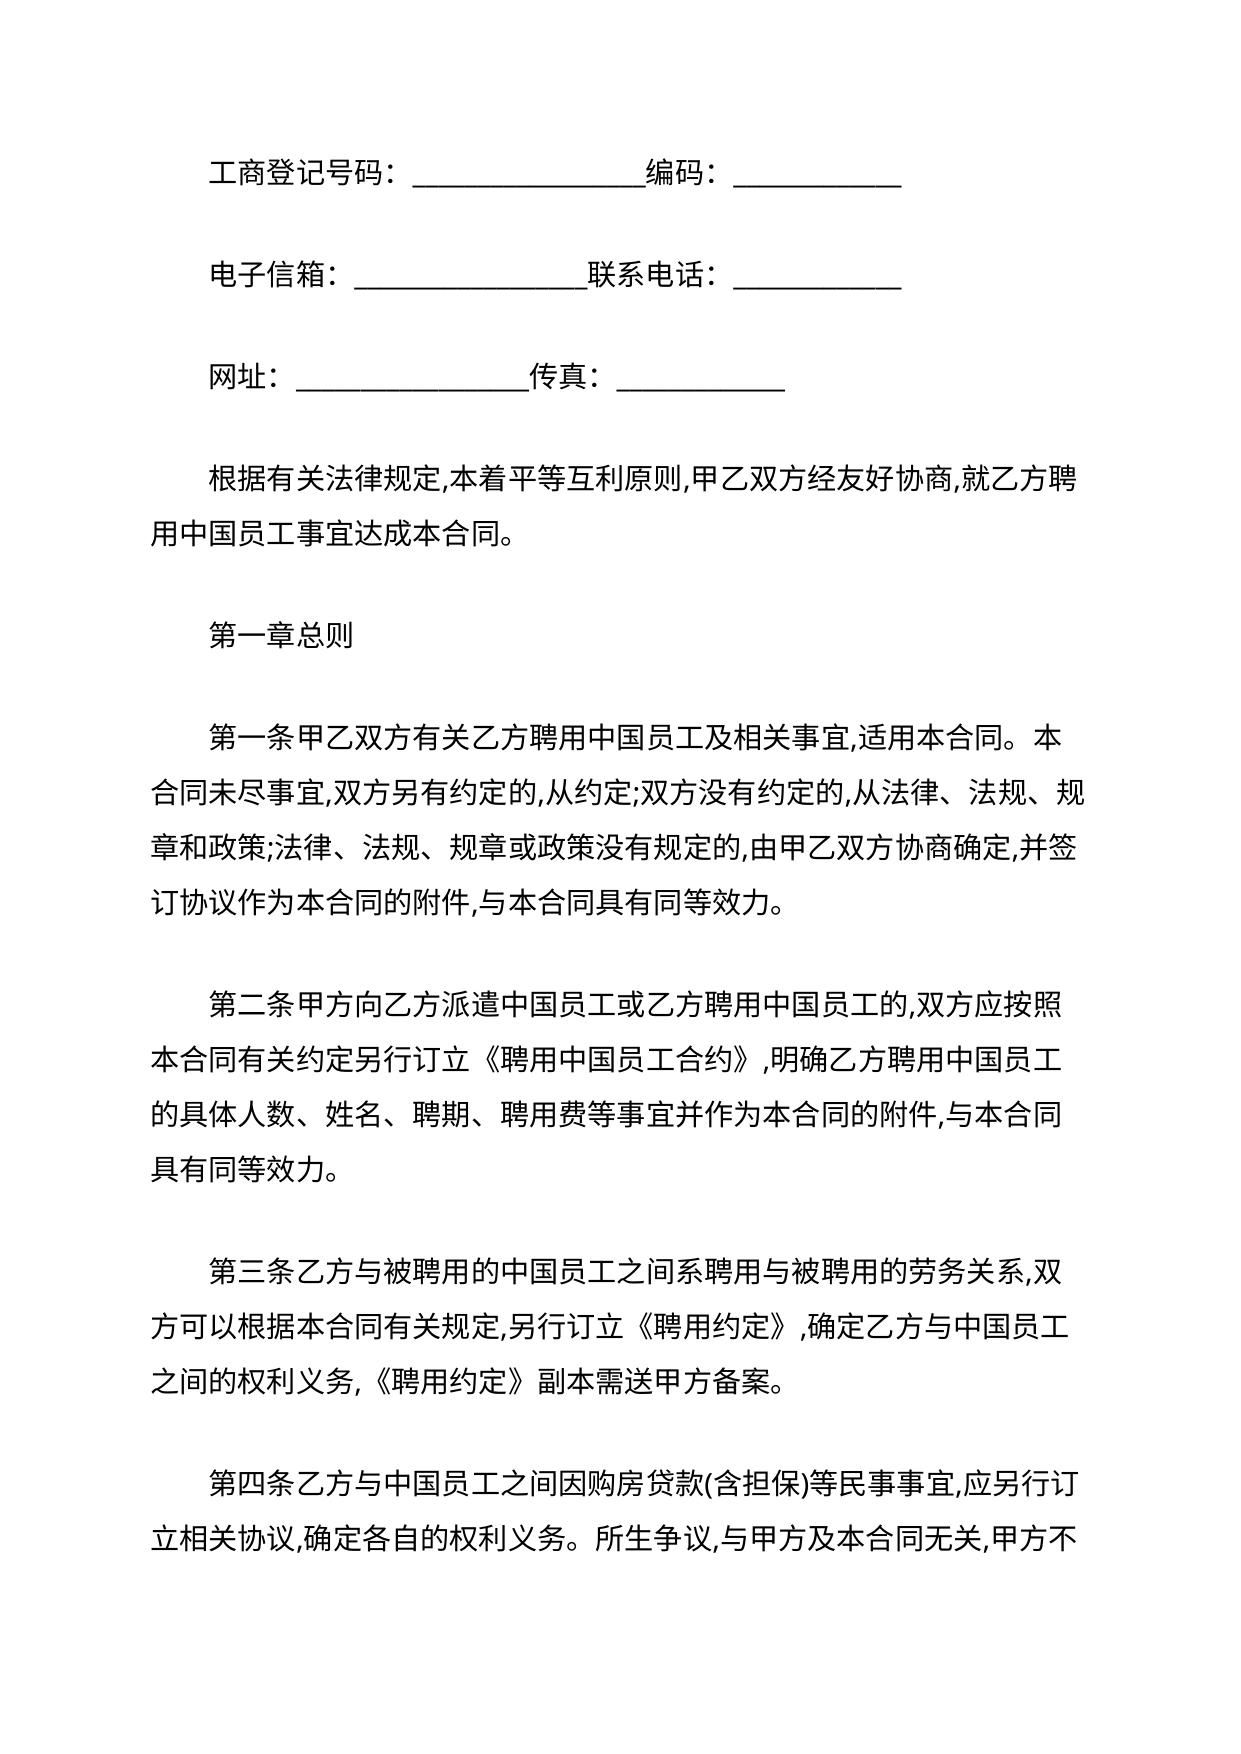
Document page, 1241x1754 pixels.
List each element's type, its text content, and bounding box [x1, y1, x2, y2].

text 第一条甲乙双方有关乙方聘用中国员工及相关事宜,适用本合同。本合同未尽事宜,双方另有约定的,从约定;双方没有约定的,从法律、法规、规章和政策;法律、法规、规章或政策没有规定的,由甲乙双方协商确定,并签订协议作为本合同的附件,与本合同具有同等效力。 [150, 714, 1090, 922]
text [150, 1460, 1090, 1558]
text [150, 252, 1090, 294]
text 第三条乙方与被聘用的中国员工之间系聘用与被聘用的劳务关系,双方可以根据本合同有关规定,另行订立《聘用约定》,确定乙方与中国员工之间的权利义务,《聘用约定》副本需送甲方备案。 [150, 1248, 1090, 1401]
text 根据有关法律规定,本着平等互利原则,甲乙双方经友好协商,就乙方聘用中国员工事宜达成本合同。 [150, 456, 1090, 553]
text 工商登记号码：__________________编码：_____________ [150, 150, 1090, 192]
text 网址：__________________传真：_____________ [150, 354, 1090, 396]
text 第一章总则 [150, 613, 1090, 655]
text 第二条甲方向乙方派遣中国员工或乙方聘用中国员工的,双方应按照本合同有关约定另行订立《聘用中国员工合约》,明确乙方聘用中国员工的具体人数、姓名、聘期、聘用费等事宜并作为本合同的附件,与本合同具有同等效力。 [150, 981, 1090, 1189]
